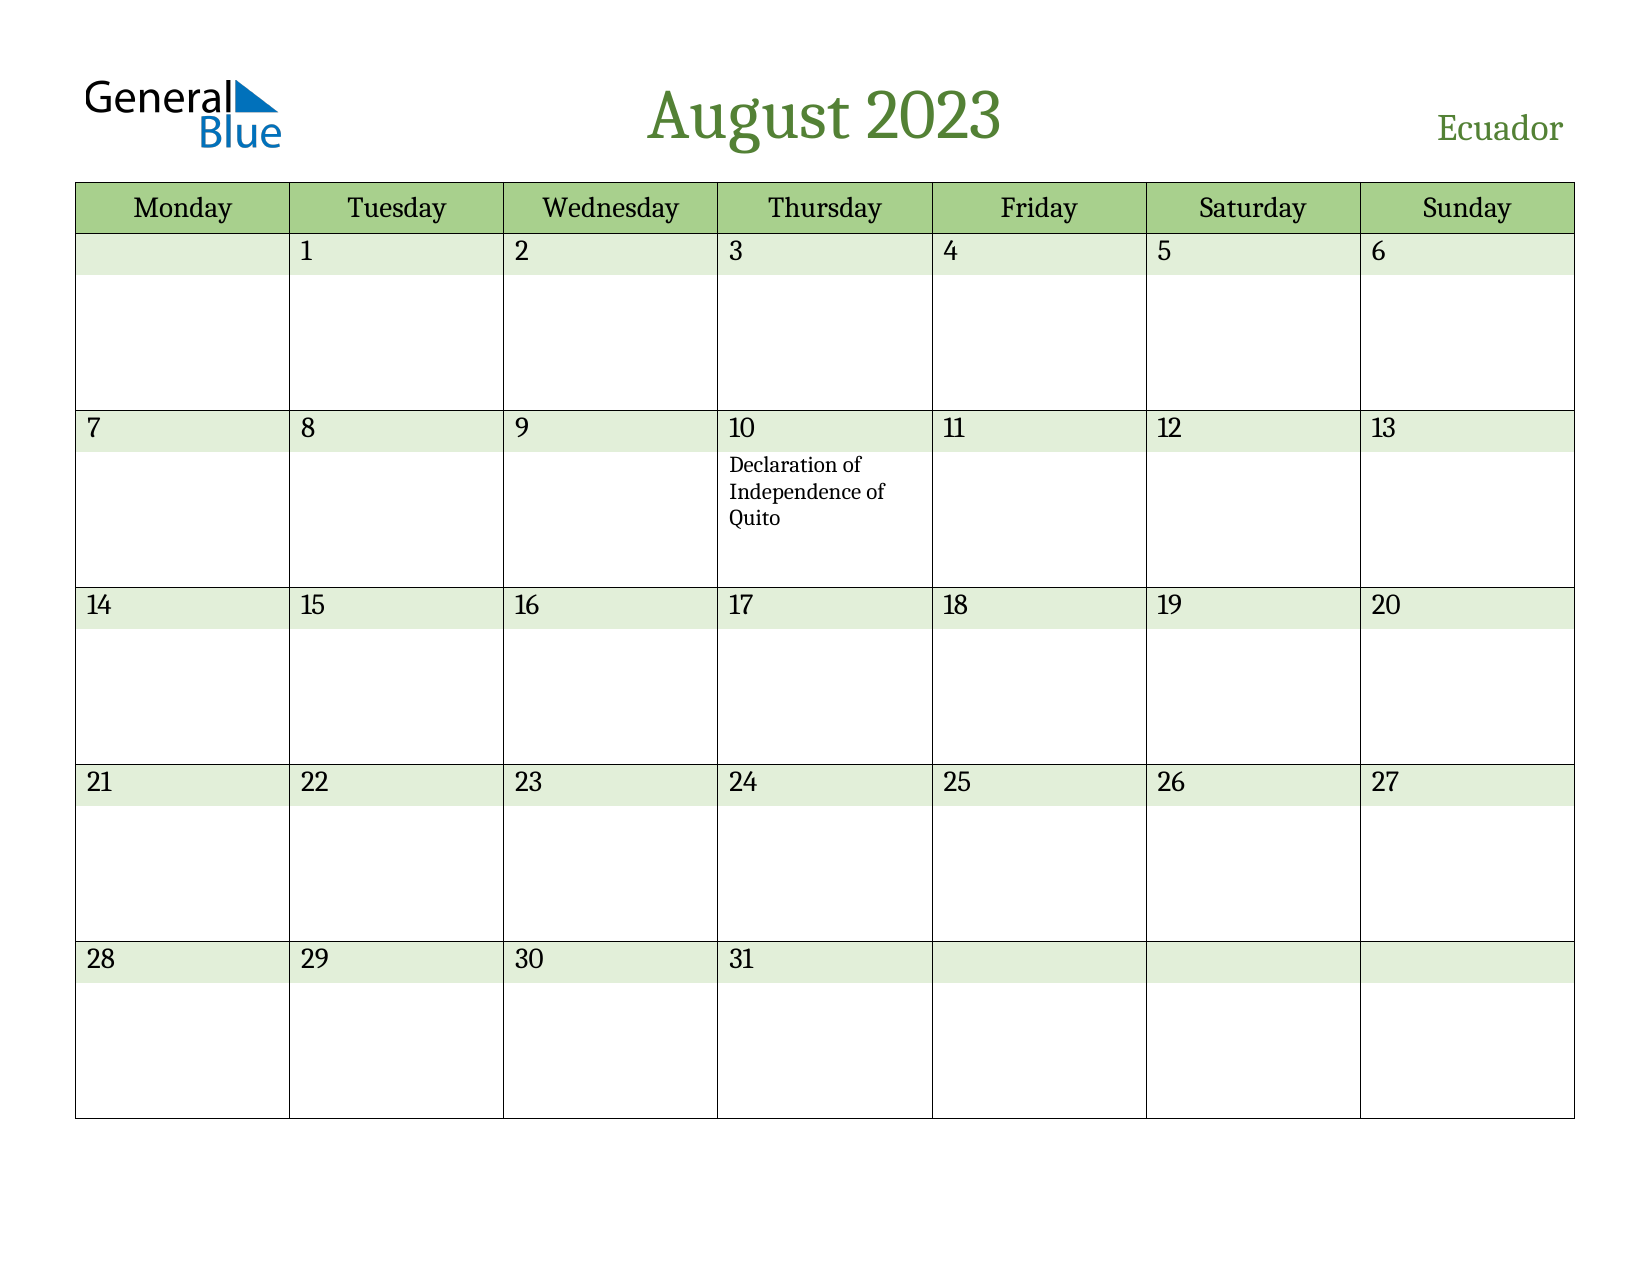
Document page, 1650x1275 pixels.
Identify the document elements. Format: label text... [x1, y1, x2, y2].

table_cell 22 [290, 765, 503, 806]
table_cell [933, 452, 1146, 587]
table_cell [1361, 275, 1574, 410]
table_cell [504, 983, 717, 1118]
table_cell [290, 806, 503, 941]
table_cell 11 [933, 411, 1146, 452]
table_cell 18 [933, 588, 1146, 629]
table_cell [1147, 942, 1360, 983]
table_cell [1361, 629, 1574, 764]
table_cell [718, 275, 932, 410]
table_cell [1147, 806, 1360, 941]
table_cell 19 [1147, 588, 1360, 629]
table_cell Tuesday [290, 183, 503, 233]
table_cell 30 [504, 942, 717, 983]
table_cell [933, 942, 1146, 983]
table_cell 24 [718, 765, 932, 806]
table_cell [718, 983, 932, 1118]
table_cell Wednesday [504, 183, 717, 233]
table_cell 26 [1147, 765, 1360, 806]
table_cell [290, 275, 503, 410]
table_cell [1361, 983, 1574, 1118]
table_cell 27 [1361, 765, 1574, 806]
table_cell 10 [718, 411, 932, 452]
table_cell [504, 452, 717, 587]
table_cell 25 [933, 765, 1146, 806]
table_cell [504, 275, 717, 410]
table_cell 4 [933, 234, 1146, 275]
table_header [76, 75, 503, 182]
table_cell Declaration of Independence of Quito [718, 452, 932, 587]
table_cell 5 [1147, 234, 1360, 275]
table_cell [76, 629, 289, 764]
table_cell 16 [504, 588, 717, 629]
table_cell [1147, 452, 1360, 587]
table_cell [1147, 629, 1360, 764]
table_cell [504, 806, 717, 941]
table_cell 2 [504, 234, 717, 275]
table_cell 31 [718, 942, 932, 983]
table_cell [76, 983, 289, 1118]
table_cell 28 [76, 942, 289, 983]
table_cell Thursday [718, 183, 932, 233]
table_cell 8 [290, 411, 503, 452]
table_cell [290, 452, 503, 587]
table_cell 20 [1361, 588, 1574, 629]
table_cell 7 [76, 411, 289, 452]
table_cell [718, 806, 932, 941]
table_cell 14 [76, 588, 289, 629]
table_cell 6 [1361, 234, 1574, 275]
table_cell [76, 452, 289, 587]
table_header Ecuador [1146, 75, 1574, 182]
table_cell [718, 629, 932, 764]
table_cell [504, 629, 717, 764]
table_cell [76, 806, 289, 941]
table_cell 29 [290, 942, 503, 983]
table_cell Friday [933, 183, 1146, 233]
table_cell 21 [76, 765, 289, 806]
table_cell 13 [1361, 411, 1574, 452]
table_cell Sunday [1361, 183, 1574, 233]
table_cell [1361, 942, 1574, 983]
table_header August 2023 [504, 75, 1146, 182]
table_cell [290, 629, 503, 764]
table_cell 15 [290, 588, 503, 629]
table_cell [76, 234, 289, 275]
table_cell [933, 806, 1146, 941]
table_cell 17 [718, 588, 932, 629]
table_cell 1 [290, 234, 503, 275]
table_cell [933, 629, 1146, 764]
table_cell [933, 983, 1146, 1118]
table_cell [1147, 983, 1360, 1118]
table_cell [76, 275, 289, 410]
table_cell [1361, 452, 1574, 587]
picture [86, 80, 281, 148]
table_cell 23 [504, 765, 717, 806]
table_cell 12 [1147, 411, 1360, 452]
table_cell 9 [504, 411, 717, 452]
table_cell [1147, 275, 1360, 410]
table_cell [1361, 806, 1574, 941]
table_cell Monday [76, 183, 289, 233]
table_cell [933, 275, 1146, 410]
table_cell 3 [718, 234, 932, 275]
table_cell [290, 983, 503, 1118]
table_cell Saturday [1147, 183, 1360, 233]
